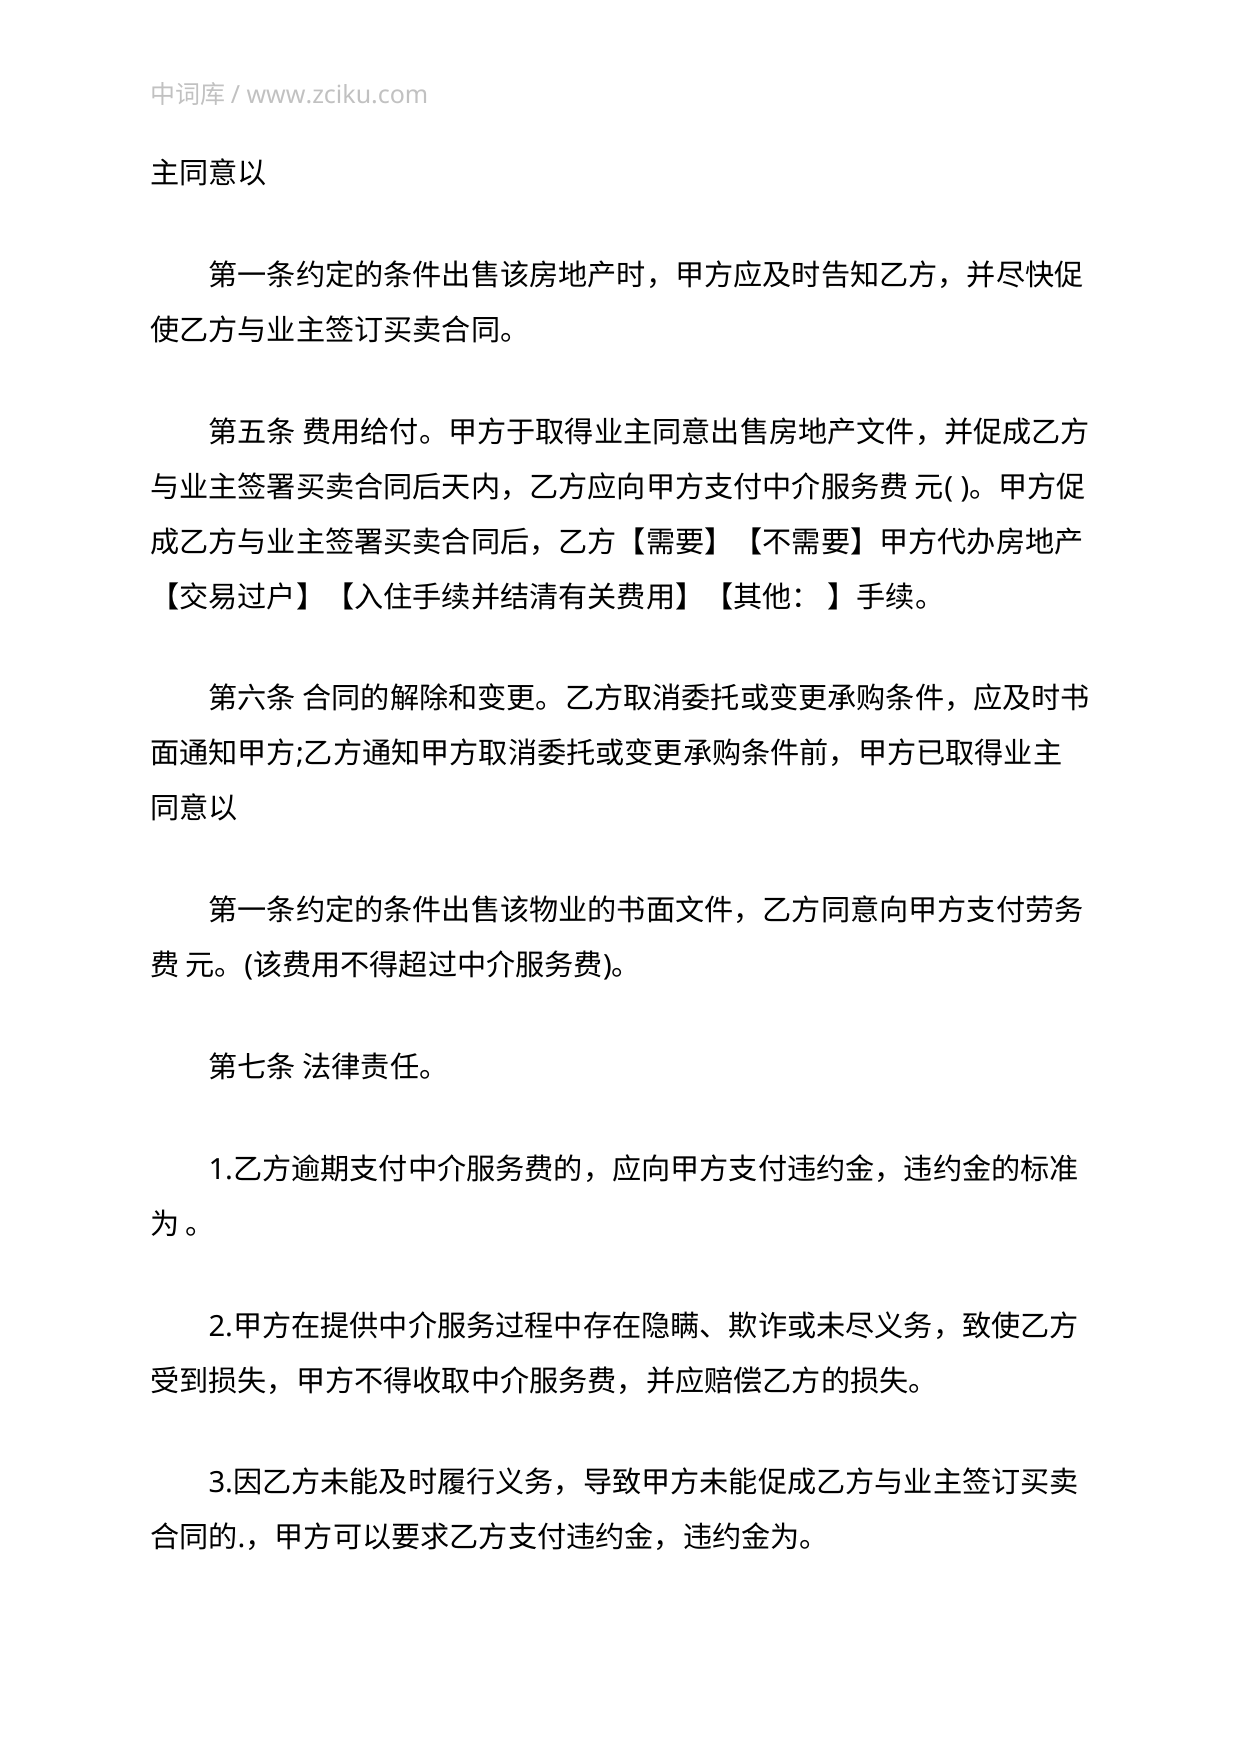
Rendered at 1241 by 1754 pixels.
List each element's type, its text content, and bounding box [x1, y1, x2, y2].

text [150, 150, 1090, 192]
text 第五条 费用给付。甲方于取得业主同意出售房地产文件，并促成乙方与业主签署买卖合同后天内，乙方应向甲方支付中介服务费 元( )。甲方促成乙方与业主签署买卖合同后，乙方【需要】【不需要】甲方代办房地产【交易过户】【入住手续并结清有关费用】【其他： 】手续。 [150, 408, 1090, 616]
text 第一条约定的条件出售该物业的书面文件，乙方同意向甲方支付劳务费 元。(该费用不得超过中介服务费)。 [150, 887, 1090, 984]
text 第一条约定的条件出售该房地产时，甲方应及时告知乙方，并尽快促使乙方与业主签订买卖合同。 [150, 252, 1090, 349]
text 第六条 合同的解除和变更。乙方取消委托或变更承购条件，应及时书面通知甲方;乙方通知甲方取消委托或变更承购条件前，甲方已取得业主同意以 [150, 675, 1090, 827]
text 第七条 法律责任。 [150, 1043, 1090, 1086]
text 3.因乙方未能及时履行义务，导致甲方未能促成乙方与业主签订买卖合同的.，甲方可以要求乙方支付违约金，违约金为。 [150, 1459, 1090, 1556]
text 2.甲方在提供中介服务过程中存在隐瞒、欺诈或未尽义务，致使乙方受到损失，甲方不得收取中介服务费，并应赔偿乙方的损失。 [150, 1302, 1090, 1399]
text 1.乙方逾期支付中介服务费的，应向甲方支付违约金，违约金的标准为 。 [150, 1145, 1090, 1243]
